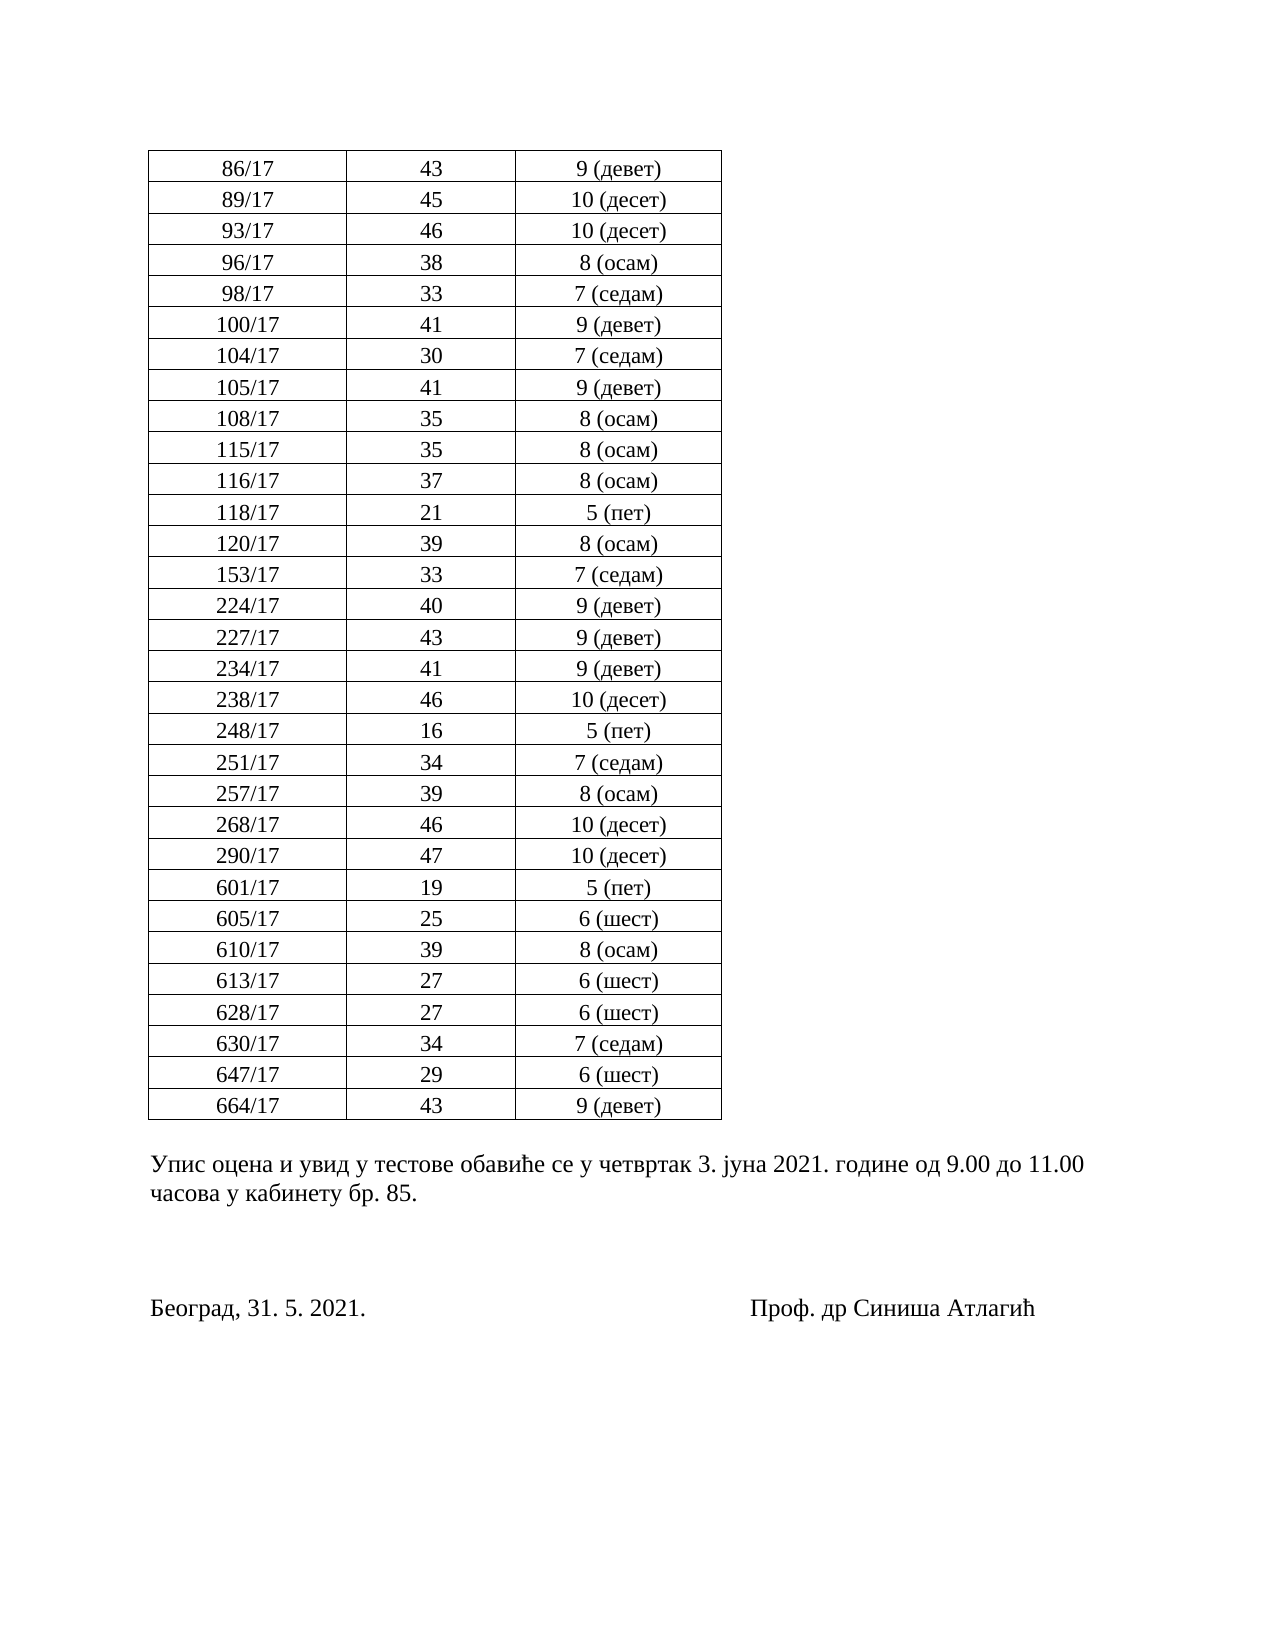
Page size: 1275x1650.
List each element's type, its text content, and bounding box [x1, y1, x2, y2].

table_cell 33 [347, 276, 515, 306]
text Упис оцена и увид у тестове обавиће се у четвртак 3. јуна 2021. године од 9.00 до 11.00 часова у кабинету бр. 85. [150, 1149, 1125, 1206]
table_cell 10 (десет) [516, 839, 721, 869]
table_cell 7 (седам) [516, 1026, 721, 1056]
table_cell 39 [347, 776, 515, 806]
table_cell 41 [347, 370, 515, 400]
table_cell 7 (седам) [516, 557, 721, 587]
table_cell 6 (шест) [516, 1057, 721, 1087]
table_cell 8 (осам) [516, 432, 721, 462]
table_cell 224/17 [149, 589, 346, 619]
table_cell 10 (десет) [516, 182, 721, 212]
table_cell 8 (осам) [516, 526, 721, 556]
table_cell 5 (пет) [516, 870, 721, 900]
table_cell 10 (десет) [516, 807, 721, 837]
table_cell 96/17 [149, 245, 346, 275]
table_cell 43 [347, 1089, 515, 1119]
table_cell 6 (шест) [516, 964, 721, 994]
table_cell 45 [347, 182, 515, 212]
table_cell 35 [347, 432, 515, 462]
table_cell 104/17 [149, 339, 346, 369]
table_cell 43 [347, 151, 515, 181]
table_cell 647/17 [149, 1057, 346, 1087]
table_cell 664/17 [149, 1089, 346, 1119]
table_cell 234/17 [149, 651, 346, 681]
table_cell 100/17 [149, 307, 346, 337]
table_cell 9 (девет) [516, 1089, 721, 1119]
table_cell 21 [347, 495, 515, 525]
table_cell 16 [347, 714, 515, 744]
table_cell 27 [347, 964, 515, 994]
table_cell 9 (девет) [516, 307, 721, 337]
table_cell 93/17 [149, 214, 346, 244]
table_cell 43 [347, 620, 515, 650]
table_cell 251/17 [149, 745, 346, 775]
table_cell 5 (пет) [516, 495, 721, 525]
table_cell 41 [347, 307, 515, 337]
table_cell 98/17 [149, 276, 346, 306]
table_cell 27 [347, 995, 515, 1025]
table_cell 9 (девет) [516, 651, 721, 681]
table_cell 38 [347, 245, 515, 275]
table_cell 34 [347, 1026, 515, 1056]
table_cell 630/17 [149, 1026, 346, 1056]
table_cell 10 (десет) [516, 682, 721, 712]
table_cell 118/17 [149, 495, 346, 525]
table_cell 9 (девет) [516, 620, 721, 650]
table_cell 6 (шест) [516, 995, 721, 1025]
table_cell 108/17 [149, 401, 346, 431]
table_cell 5 (пет) [516, 714, 721, 744]
table_cell 628/17 [149, 995, 346, 1025]
table_cell 610/17 [149, 932, 346, 962]
table_cell 9 (девет) [516, 151, 721, 181]
table_cell 46 [347, 682, 515, 712]
table_cell 33 [347, 557, 515, 587]
table_cell 8 (осам) [516, 245, 721, 275]
table_cell 115/17 [149, 432, 346, 462]
table_cell 8 (осам) [516, 932, 721, 962]
table_cell 238/17 [149, 682, 346, 712]
table_cell 8 (осам) [516, 776, 721, 806]
table_cell 86/17 [149, 151, 346, 181]
table_cell 290/17 [149, 839, 346, 869]
table_cell 8 (осам) [516, 401, 721, 431]
table_cell 120/17 [149, 526, 346, 556]
table_cell 601/17 [149, 870, 346, 900]
table_cell 40 [347, 589, 515, 619]
table_cell 30 [347, 339, 515, 369]
table_cell 8 (осам) [516, 464, 721, 494]
table_cell 268/17 [149, 807, 346, 837]
table_cell 19 [347, 870, 515, 900]
table_cell 9 (девет) [516, 589, 721, 619]
table_cell 39 [347, 526, 515, 556]
table_cell 46 [347, 214, 515, 244]
table_cell 248/17 [149, 714, 346, 744]
table_cell 153/17 [149, 557, 346, 587]
table_cell 116/17 [149, 464, 346, 494]
table_cell 6 (шест) [516, 901, 721, 931]
table_cell 29 [347, 1057, 515, 1087]
table_cell 613/17 [149, 964, 346, 994]
table_cell 9 (девет) [516, 370, 721, 400]
table_cell 47 [347, 839, 515, 869]
table_cell 25 [347, 901, 515, 931]
table_cell 39 [347, 932, 515, 962]
text Београд, 31. 5. 2021. Проф. др Синиша Атлагић [150, 1293, 1125, 1322]
table_cell 34 [347, 745, 515, 775]
table_cell 37 [347, 464, 515, 494]
table_cell 7 (седам) [516, 276, 721, 306]
table_cell 35 [347, 401, 515, 431]
table_cell 89/17 [149, 182, 346, 212]
table_cell 7 (седам) [516, 339, 721, 369]
table_cell 257/17 [149, 776, 346, 806]
table_cell 46 [347, 807, 515, 837]
table_cell 605/17 [149, 901, 346, 931]
table_cell 105/17 [149, 370, 346, 400]
table_cell 41 [347, 651, 515, 681]
table_cell 227/17 [149, 620, 346, 650]
table_cell 7 (седам) [516, 745, 721, 775]
table_cell 10 (десет) [516, 214, 721, 244]
